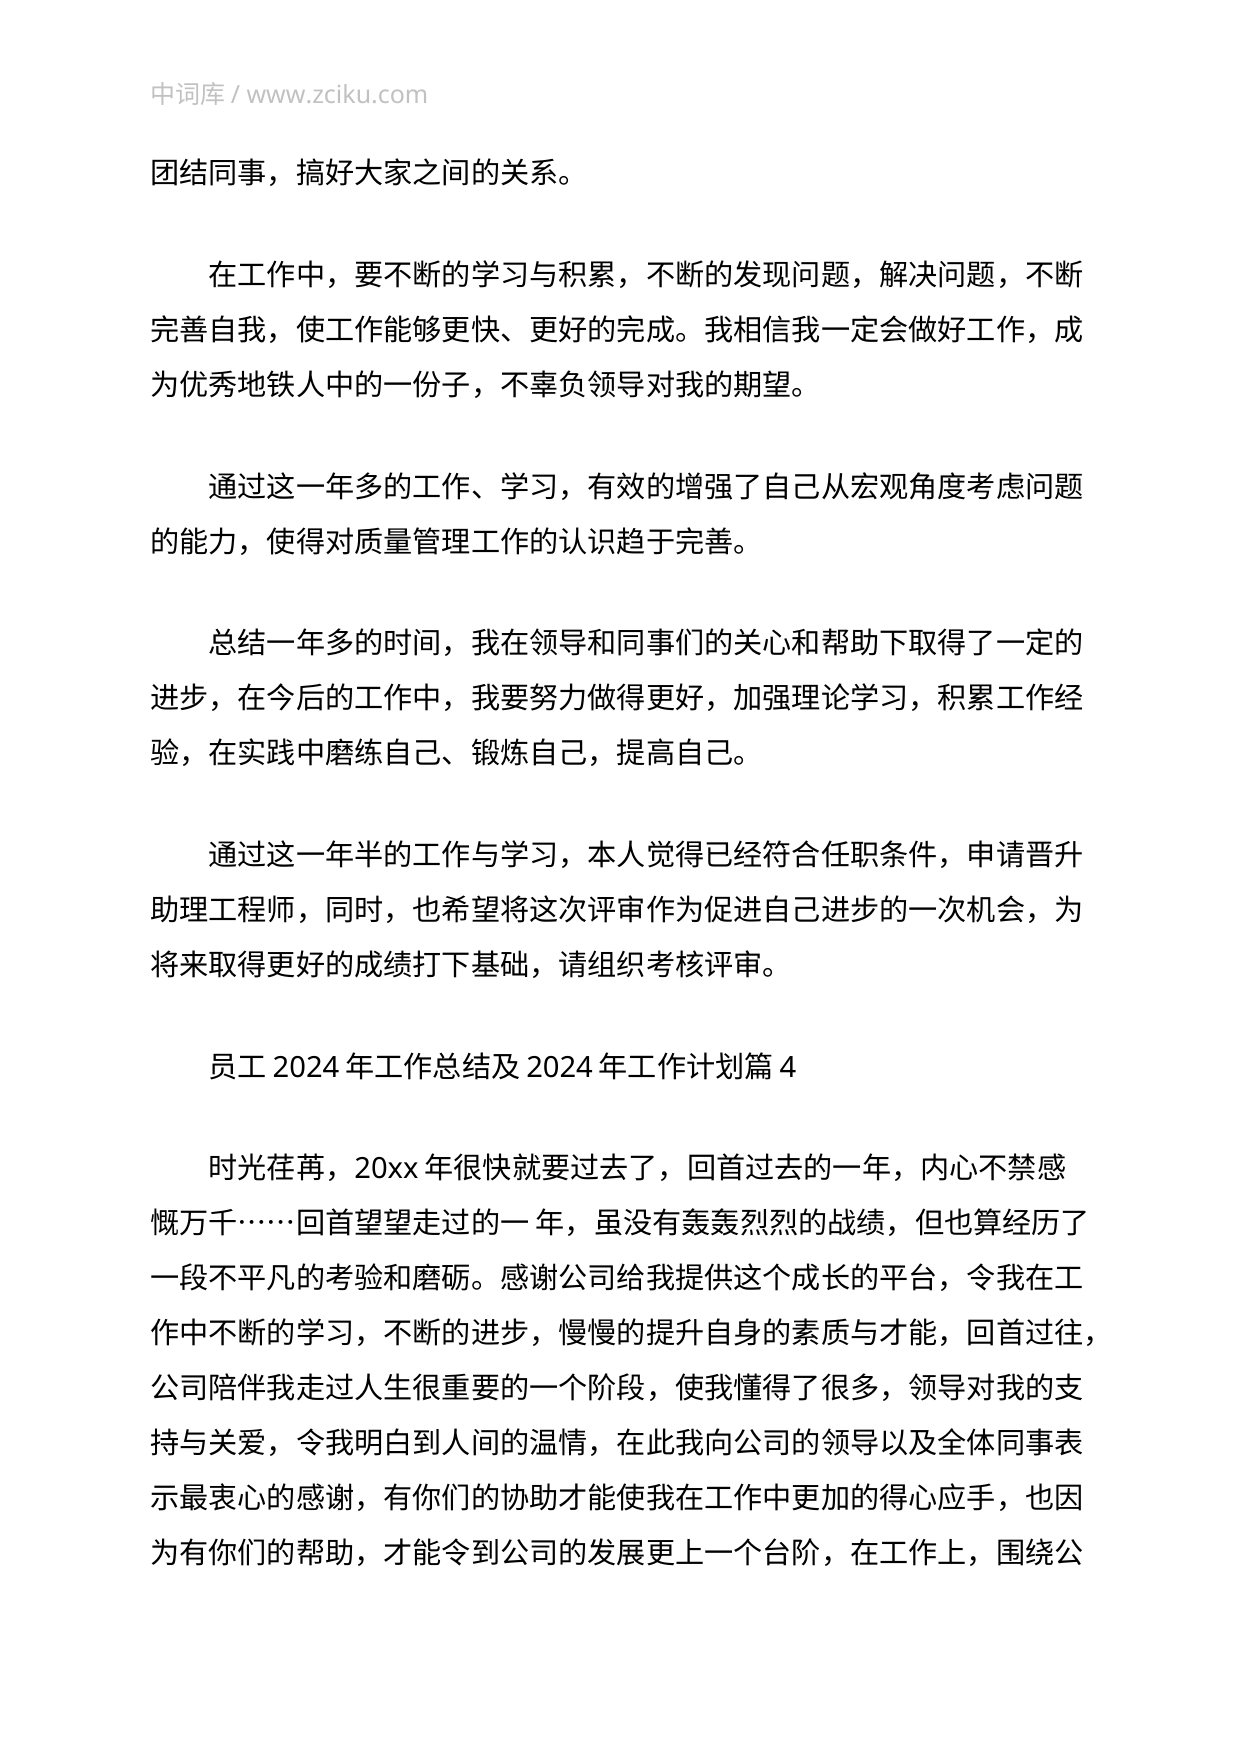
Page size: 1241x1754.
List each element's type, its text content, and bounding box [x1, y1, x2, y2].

text 通过这一年半的工作与学习，本人觉得已经符合任职条件，申请晋升助理工程师，同时，也希望将这次评审作为促进自己进步的一次机会，为将来取得更好的成绩打下基础，请组织考核评审。 [150, 832, 1090, 984]
text 在工作中，要不断的学习与积累，不断的发现问题，解决问题，不断完善自我，使工作能够更快、更好的完成。我相信我一定会做好工作，成为优秀地铁人中的一份子，不辜负领导对我的期望。 [150, 252, 1090, 404]
text 员工2024年工作总结及2024年工作计划篇4 [150, 1043, 1090, 1086]
text 通过这一年多的工作、学习，有效的增强了自己从宏观角度考虑问题的能力，使得对质量管理工作的认识趋于完善。 [150, 463, 1090, 561]
text 总结一年多的时间，我在领导和同事们的关心和帮助下取得了一定的进步，在今后的工作中，我要努力做得更好，加强理论学习，积累工作经验，在实践中磨练自己、锻炼自己，提高自己。 [150, 620, 1090, 772]
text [150, 150, 1090, 192]
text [150, 1145, 1090, 1572]
